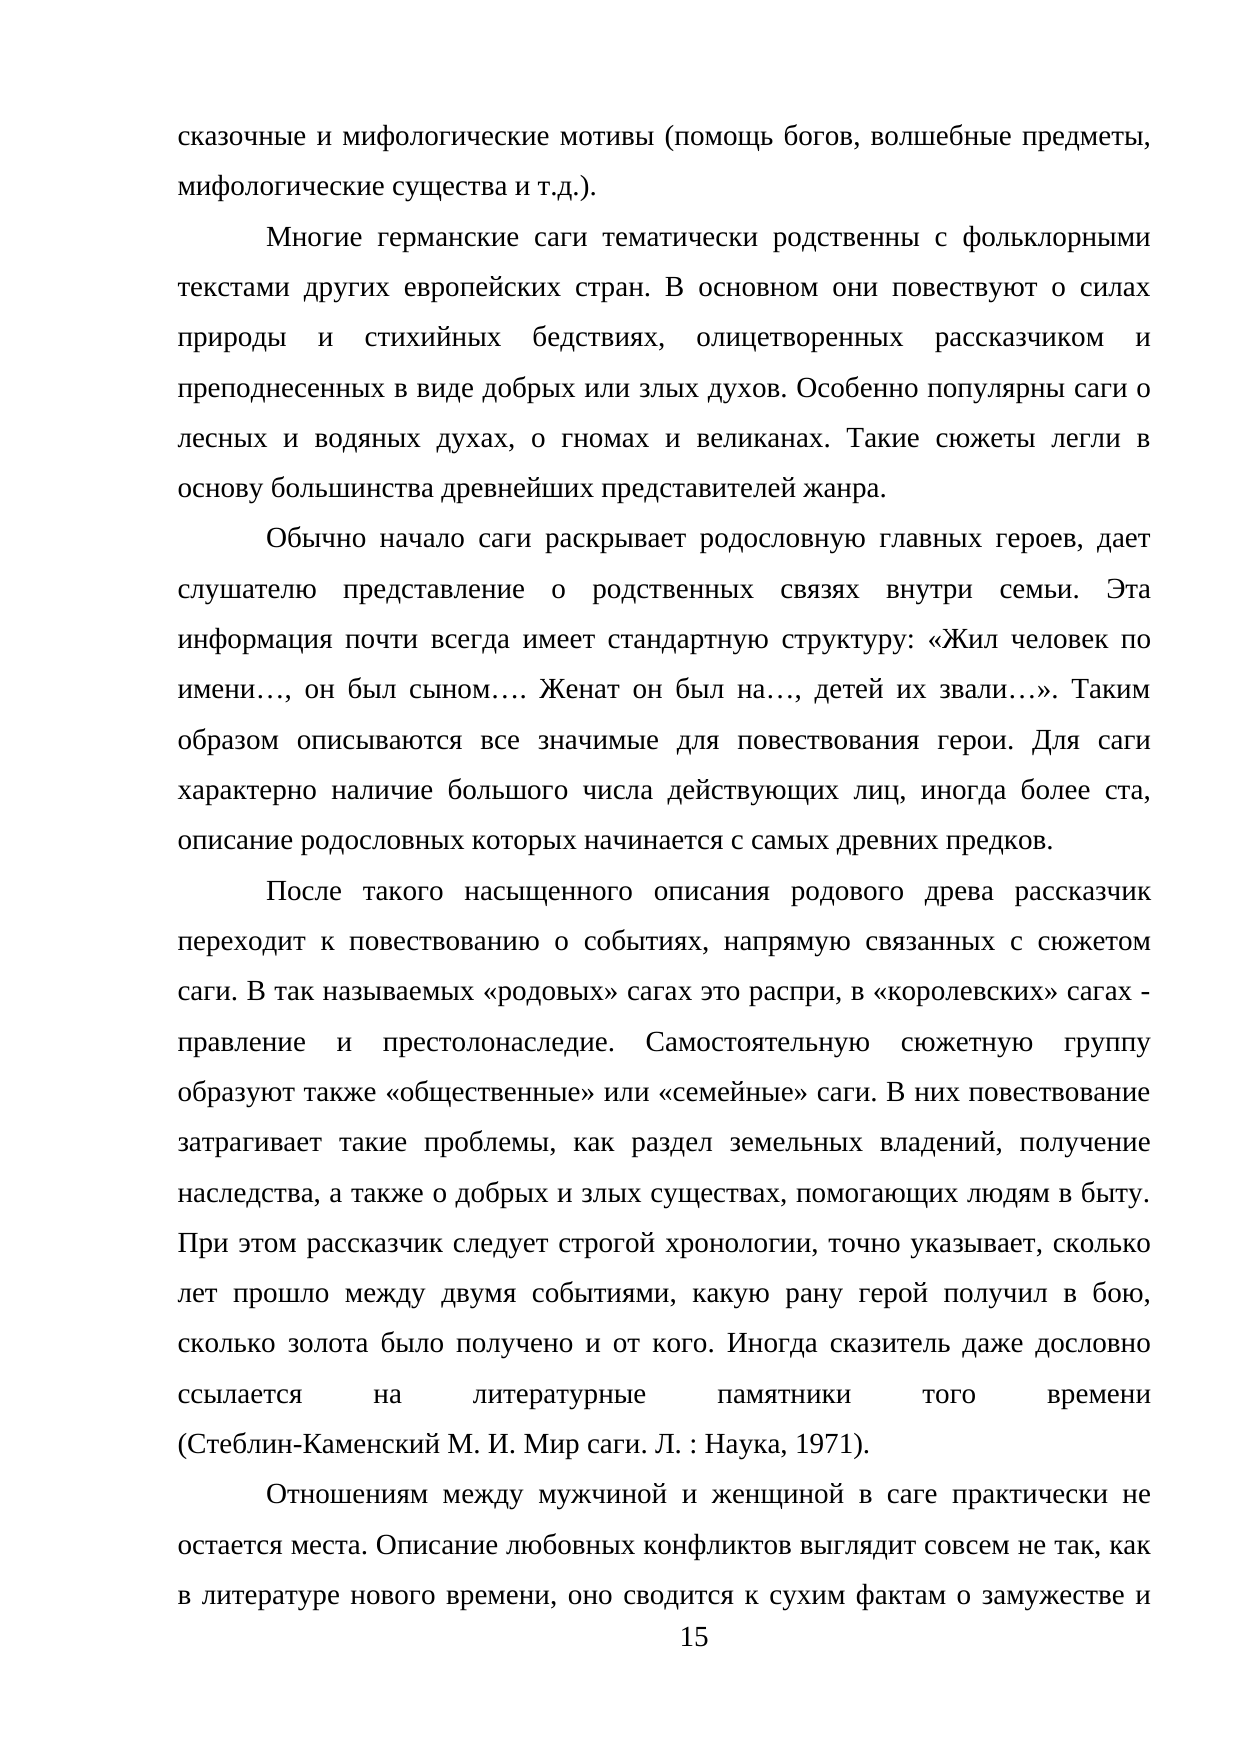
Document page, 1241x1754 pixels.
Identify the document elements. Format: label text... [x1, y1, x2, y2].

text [177, 118, 1152, 202]
text Многие германские саги тематически родственны с фольклорными текстами других европейских стран. В основном они повествуют о силах природы и стихийных бедствиях, олицетворенных рассказчиком и преподнесенных в виде добрых или злых духов. Особенно популярны саги о лесных и водяных духах, о гномах и великанах. Такие сюжеты легли в основу большинства древнейших представителей жанра. [177, 219, 1152, 504]
text После такого насыщенного описания родового древа рассказчик переходит к повествованию о событиях, напрямую связанных с сюжетом саги. В так называемых «родовых» сагах это распри, в «королевских» сагах - правление и престолонаследие. Самостоятельную сюжетную группу образуют также «общественные» или «семейные» саги. В них повествование затрагивает такие проблемы, как раздел земельных владений, получение наследства, а также о добрых и злых существах, помогающих людям в быту. При этом рассказчик следует строгой хронологии, точно указывает, сколько лет прошло между двумя событиями, какую рану герой получил в бою, сколько золота было получено и от кого. Иногда сказитель даже дословно ссылается на литературные памятники того времени (Стеблин-Каменский М. И. Мир саги. Л. : Наука, 1971). [177, 873, 1152, 1460]
text Обычно начало саги раскрывает родословную главных героев, дает слушателю представление о родственных связях внутри семьи. Эта информация почти всегда имеет стандартную структуру: «Жил человек по имени…, он был сыном…. Женат он был на…, детей их звали…». Таким образом описываются все значимые для повествования герои. Для саги характерно наличие большого числа действующих лиц, иногда более ста, описание родословных которых начинается с самых древних предков. [177, 521, 1152, 856]
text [177, 1477, 1152, 1611]
